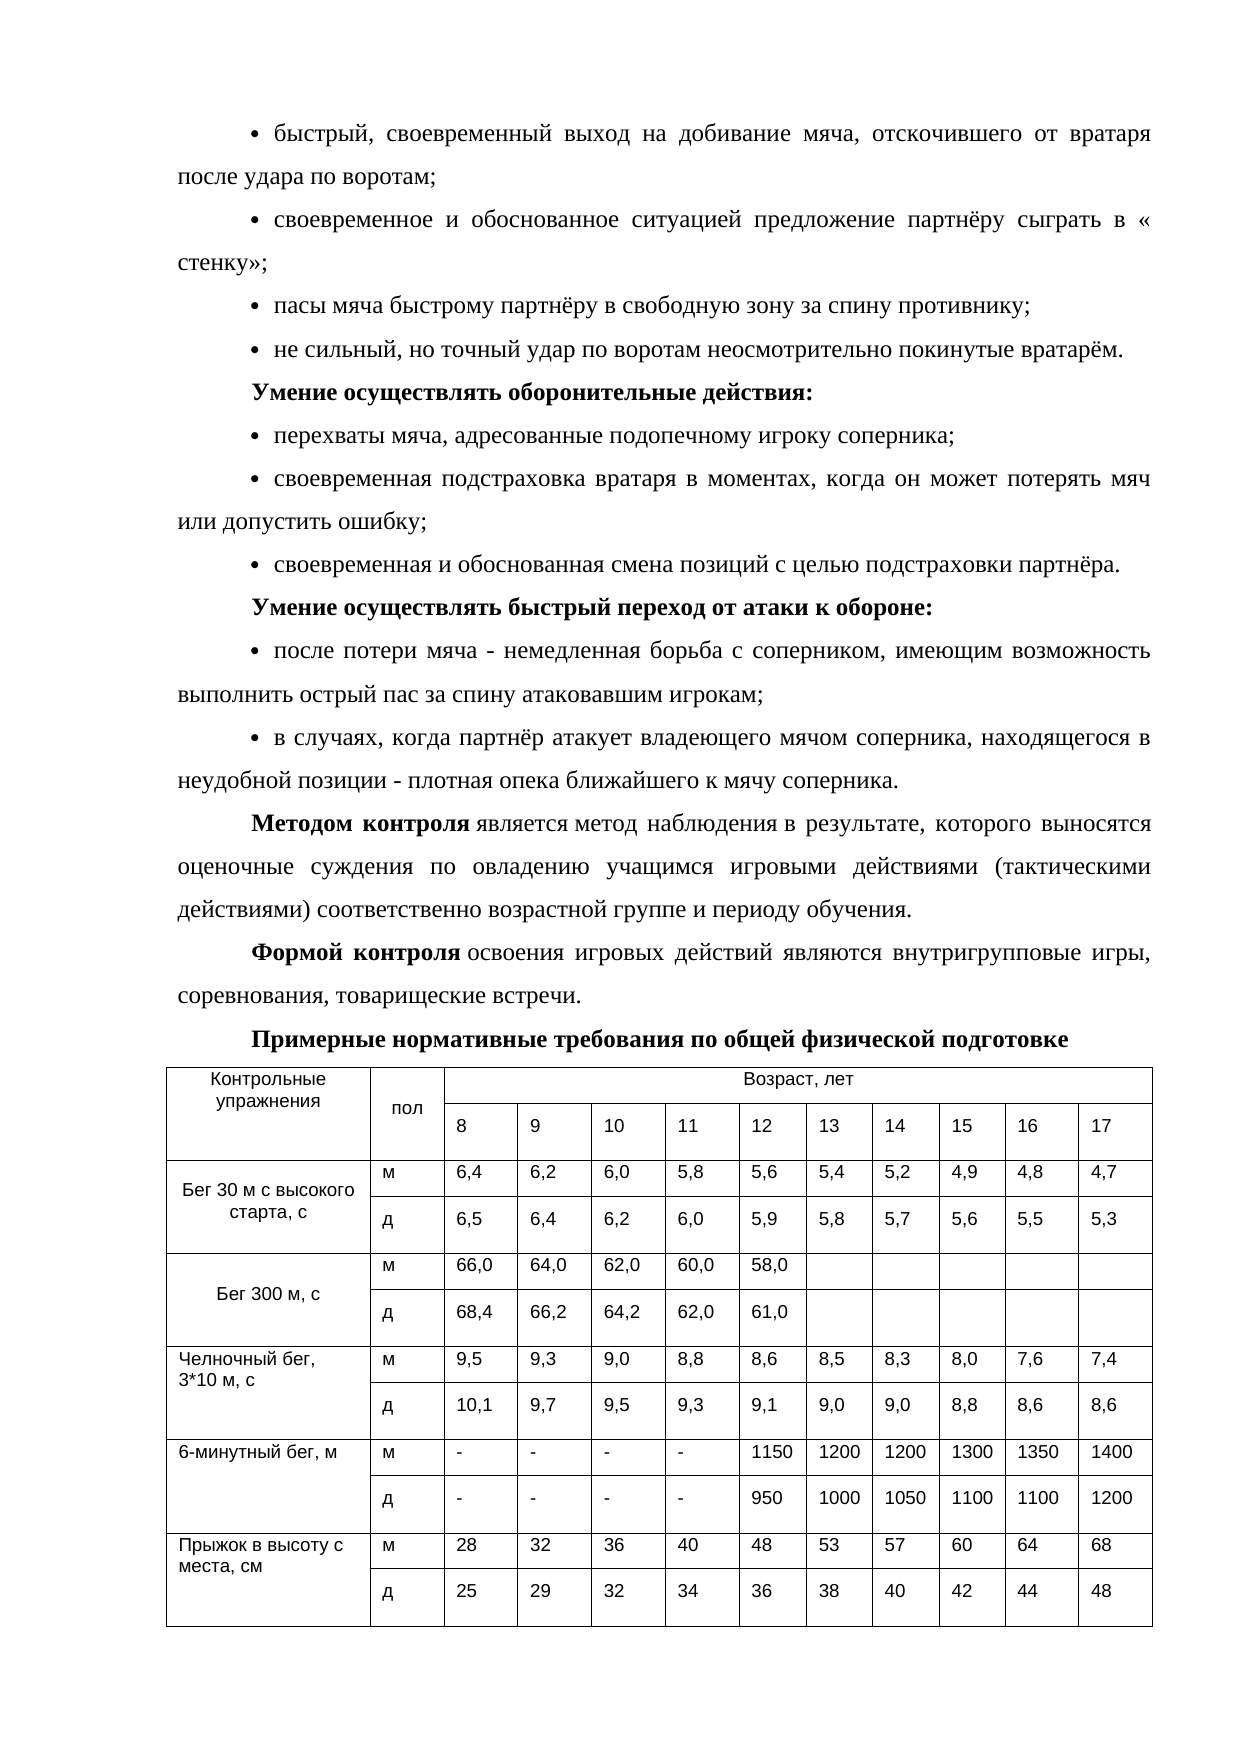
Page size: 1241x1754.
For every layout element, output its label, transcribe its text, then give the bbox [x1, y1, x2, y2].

table_cell 6,2 [592, 1197, 665, 1253]
table_cell - [666, 1476, 739, 1532]
list пасы мяча быстрому партнёру в свободную зону за спину противнику; [177, 291, 1152, 319]
table_cell 40 [873, 1569, 939, 1626]
table_cell [873, 1254, 939, 1289]
text Формой контроля освоения игровых действий являются внутригрупповые игры, соревнования, товарищеские встречи. [177, 937, 1152, 1009]
table_cell 38 [807, 1569, 872, 1626]
table_cell - [518, 1476, 591, 1532]
text Умение осуществлять быстрый переход от атаки к обороне: [177, 592, 1152, 621]
table_cell 6,0 [592, 1161, 665, 1196]
table_cell 9,0 [807, 1383, 872, 1439]
table_cell 12 [740, 1104, 806, 1160]
list перехваты мяча, адресованные подопечному игроку соперника; [177, 420, 1152, 449]
list в случаях, когда партнёр атакует владеющего мячом соперника, находящегося в неудобной позиции - плотная опека ближайшего к мячу соперника. [177, 722, 1152, 794]
table_cell 1300 [940, 1440, 1005, 1475]
table_cell 5,7 [873, 1197, 939, 1253]
table_cell 64 [1006, 1534, 1078, 1568]
table_cell д [371, 1569, 444, 1626]
table_cell [1006, 1290, 1078, 1346]
table_cell 8,8 [666, 1347, 739, 1382]
table_cell 5,9 [740, 1197, 806, 1253]
table_cell 8,0 [940, 1347, 1005, 1382]
table_cell м [371, 1534, 444, 1568]
table_cell 6,5 [445, 1197, 517, 1253]
table_cell м [371, 1254, 444, 1289]
table_cell 61,0 [740, 1290, 806, 1346]
table_cell 4,7 [1079, 1161, 1152, 1196]
table_cell 32 [592, 1569, 665, 1626]
table_cell 6,4 [518, 1197, 591, 1253]
table_header пол [371, 1068, 444, 1160]
table_cell 5,2 [873, 1161, 939, 1196]
table_cell 11 [666, 1104, 739, 1160]
table_cell 40 [666, 1534, 739, 1568]
table_cell 1200 [807, 1440, 872, 1475]
table_cell Бег 300 м, с [167, 1254, 370, 1346]
table_cell [1079, 1290, 1152, 1346]
table_cell 64,0 [518, 1254, 591, 1289]
table_cell 48 [740, 1534, 806, 1568]
table_cell 4,9 [940, 1161, 1005, 1196]
table_cell 9 [518, 1104, 591, 1160]
table_header Контрольные упражнения [167, 1068, 370, 1160]
table_cell 1400 [1079, 1440, 1152, 1475]
table_cell 6,4 [445, 1161, 517, 1196]
table_cell 5,6 [940, 1197, 1005, 1253]
table_cell 1350 [1006, 1440, 1078, 1475]
table_cell 68 [1079, 1534, 1152, 1568]
table_cell 44 [1006, 1569, 1078, 1626]
table_cell [807, 1290, 872, 1346]
table_cell 16 [1006, 1104, 1078, 1160]
list быстрый, своевременный выход на добивание мяча, отскочившего от вратаря после удара по воротам; [177, 118, 1152, 190]
table_cell 17 [1079, 1104, 1152, 1160]
table_cell 6,0 [666, 1197, 739, 1253]
table_cell 8,6 [1079, 1383, 1152, 1439]
table_cell 60,0 [666, 1254, 739, 1289]
table_cell [873, 1290, 939, 1346]
table_cell 5,8 [666, 1161, 739, 1196]
table_cell 950 [740, 1476, 806, 1532]
table_cell 1100 [1006, 1476, 1078, 1532]
table_cell 8,6 [1006, 1383, 1078, 1439]
table_cell 9,7 [518, 1383, 591, 1439]
table_cell 64,2 [592, 1290, 665, 1346]
table_cell 36 [592, 1534, 665, 1568]
table_cell - [445, 1440, 517, 1475]
table_cell - [445, 1476, 517, 1532]
table_cell 57 [873, 1534, 939, 1568]
table_cell 1100 [940, 1476, 1005, 1532]
table_cell 9,3 [666, 1383, 739, 1439]
table_cell 9,3 [518, 1347, 591, 1382]
table_cell 48 [1079, 1569, 1152, 1626]
table_cell д [371, 1197, 444, 1253]
table_cell 5,5 [1006, 1197, 1078, 1253]
table_cell 1200 [1079, 1476, 1152, 1532]
table_cell 8,3 [873, 1347, 939, 1382]
table_cell 9,5 [592, 1383, 665, 1439]
table_cell 1000 [807, 1476, 872, 1532]
table_cell 1200 [873, 1440, 939, 1475]
table_header Возраст, лет [445, 1068, 1152, 1102]
table_cell - [518, 1440, 591, 1475]
table_cell [807, 1254, 872, 1289]
table_cell д [371, 1476, 444, 1532]
table_cell 9,5 [445, 1347, 517, 1382]
table_cell 53 [807, 1534, 872, 1568]
table_cell 66,0 [445, 1254, 517, 1289]
table_cell 8,5 [807, 1347, 872, 1382]
table_cell 14 [873, 1104, 939, 1160]
table_cell 8,6 [740, 1347, 806, 1382]
table_cell 15 [940, 1104, 1005, 1160]
table_cell 13 [807, 1104, 872, 1160]
table_cell 66,2 [518, 1290, 591, 1346]
table_cell - [592, 1476, 665, 1532]
table_cell [940, 1290, 1005, 1346]
table_cell 4,8 [1006, 1161, 1078, 1196]
table_cell 42 [940, 1569, 1005, 1626]
table_cell м [371, 1440, 444, 1475]
text Умение осуществлять оборонительные действия: [177, 377, 1152, 406]
table_cell 6-минутный бег, м [167, 1440, 370, 1532]
table_cell м [371, 1347, 444, 1382]
text Методом контроля является метод наблюдения в результате, которого выносятся оценочные суждения по овладению учащимся игровыми действиями (тактическими действиями) соответственно возрастной группе и периоду обучения. [177, 808, 1152, 923]
table_cell 1050 [873, 1476, 939, 1532]
table_cell 8,8 [940, 1383, 1005, 1439]
table_cell 5,8 [807, 1197, 872, 1253]
table_cell 5,4 [807, 1161, 872, 1196]
table_cell 10 [592, 1104, 665, 1160]
table_cell [1079, 1254, 1152, 1289]
list после потери мяча - немедленная борьба с соперником, имеющим возможность выполнить острый пас за спину атаковавшим игрокам; [177, 636, 1152, 707]
table_cell Прыжок в высоту с места, см [167, 1534, 370, 1626]
table_cell - [666, 1440, 739, 1475]
table_cell д [371, 1383, 444, 1439]
table_cell 32 [518, 1534, 591, 1568]
table_cell д [371, 1290, 444, 1346]
table_cell 9,0 [873, 1383, 939, 1439]
table_cell 29 [518, 1569, 591, 1626]
table_cell 7,6 [1006, 1347, 1078, 1382]
table_cell 9,0 [592, 1347, 665, 1382]
table_cell [940, 1254, 1005, 1289]
list своевременная и обоснованная смена позиций с целью подстраховки партнёра. [177, 549, 1152, 578]
table_cell 7,4 [1079, 1347, 1152, 1382]
list своевременная подстраховка вратаря в моментах, когда он может потерять мяч или допустить ошибку; [177, 463, 1152, 535]
table_cell 60 [940, 1534, 1005, 1568]
list не сильный, но точный удар по воротам неосмотрительно покинутые вратарём. [177, 334, 1152, 362]
table_cell 28 [445, 1534, 517, 1568]
table_cell 8 [445, 1104, 517, 1160]
table_cell 10,1 [445, 1383, 517, 1439]
text Примерные нормативные требования по общей физической подготовке [177, 1024, 1152, 1052]
table_cell 68,4 [445, 1290, 517, 1346]
table_cell 36 [740, 1569, 806, 1626]
table_cell - [592, 1440, 665, 1475]
table_cell м [371, 1161, 444, 1196]
table_cell 1150 [740, 1440, 806, 1475]
table_cell 58,0 [740, 1254, 806, 1289]
list своевременное и обоснованное ситуацией предложение партнёру сыграть в « стенку»; [177, 204, 1152, 276]
table_cell Челночный бег, 3*10 м, с [167, 1347, 370, 1439]
table_cell 9,1 [740, 1383, 806, 1439]
table_cell Бег 30 м с высокого старта, с [167, 1161, 370, 1253]
table_cell 34 [666, 1569, 739, 1626]
table_cell [1006, 1254, 1078, 1289]
table_cell 25 [445, 1569, 517, 1626]
table_cell 62,0 [666, 1290, 739, 1346]
table_cell 62,0 [592, 1254, 665, 1289]
table_cell 5,3 [1079, 1197, 1152, 1253]
table_cell 6,2 [518, 1161, 591, 1196]
table_cell 5,6 [740, 1161, 806, 1196]
